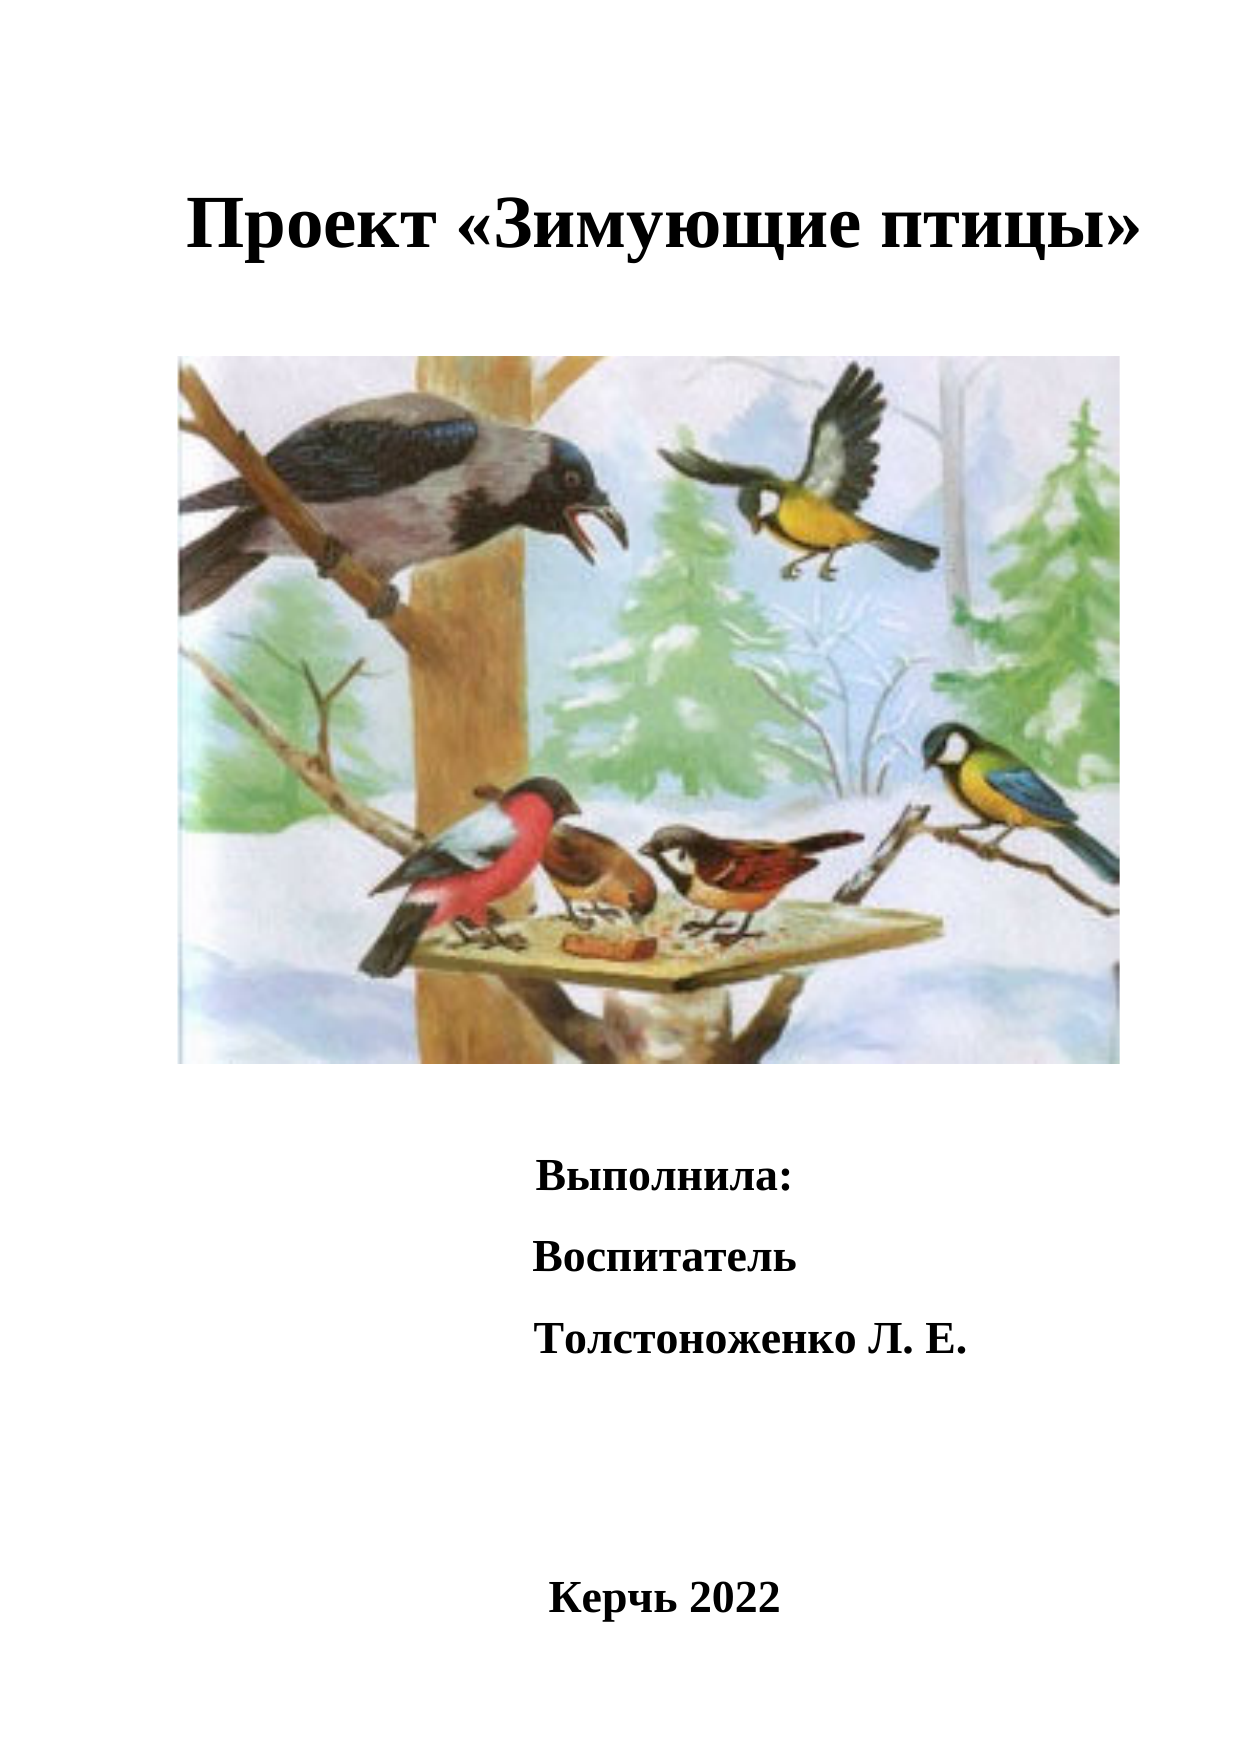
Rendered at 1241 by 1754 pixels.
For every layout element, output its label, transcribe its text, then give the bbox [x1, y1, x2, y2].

text Керчь 2022 [177, 1570, 1152, 1622]
text Проект «Зимующие птицы» [177, 177, 1152, 264]
picture [177, 356, 1120, 1064]
text Воспитатель [177, 1229, 1152, 1282]
text Выполнила: [177, 1147, 1152, 1200]
text Толстоноженко Л. Е. [177, 1310, 1152, 1363]
